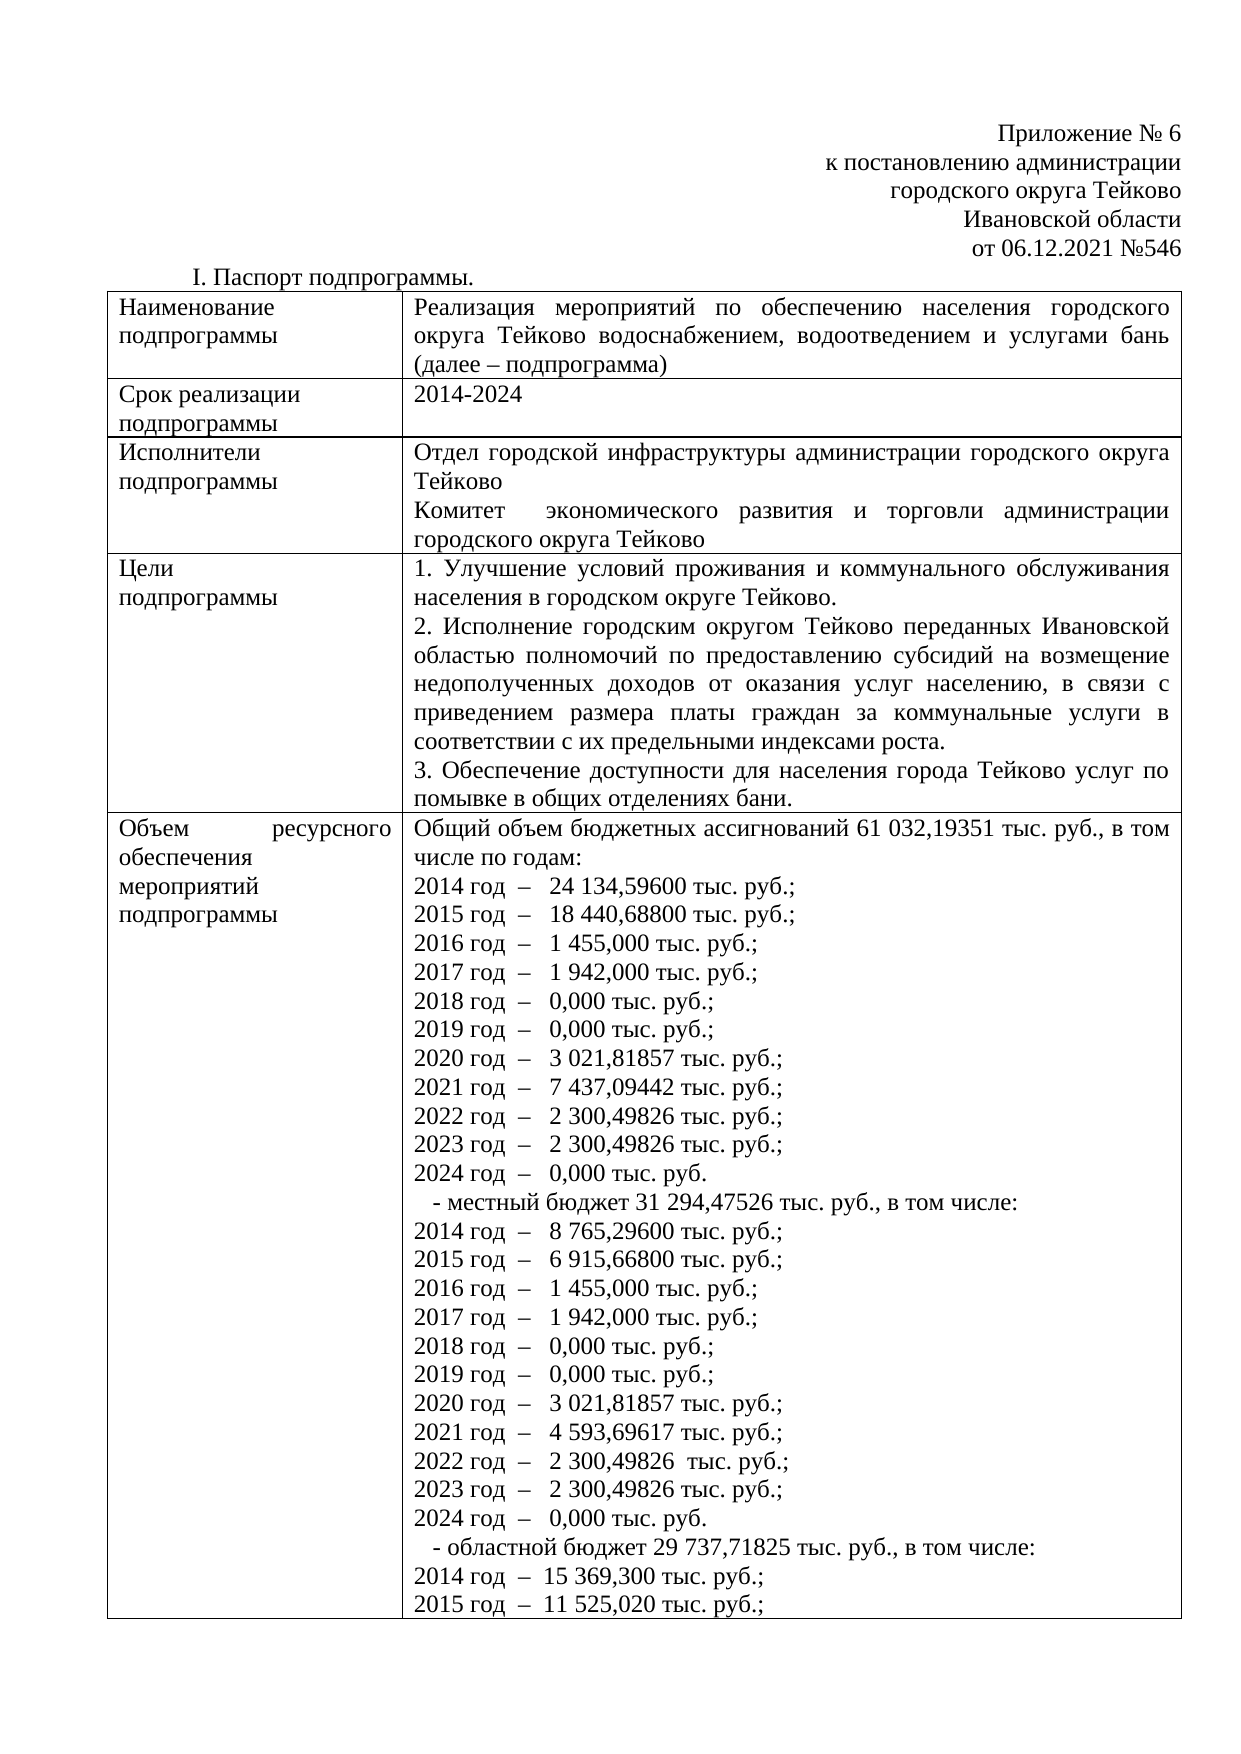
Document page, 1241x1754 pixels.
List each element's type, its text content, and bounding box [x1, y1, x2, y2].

text от 06.12.2021 №546 [118, 233, 1181, 262]
text I. Паспорт подпрограммы. [118, 262, 1181, 291]
table_cell 1. Улучшение условий проживания и коммунального обслуживания населения в городском округе Тейково. 2. Исполнение городским округом Тейково переданных Ивановской областью полномочий по предоставлению субсидий на возмещение недополученных доходов от оказания услуг населению, в связи с приведением размера платы граждан за коммунальные услуги в соответствии с их предельными индексами роста. 3. Обеспечение доступности для населения города Тейково услуг по помывке в общих отделениях бани. [403, 554, 1181, 812]
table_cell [403, 813, 1181, 1618]
text городского округа Тейково [118, 176, 1181, 204]
table_header Наименование подпрограммы [108, 292, 402, 378]
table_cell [108, 813, 402, 1618]
table_cell 2014-2024 [403, 379, 1181, 436]
table_cell Исполнители подпрограммы [108, 438, 402, 552]
table_cell Цели подпрограммы [108, 554, 402, 812]
text Приложение № 6 [118, 118, 1181, 147]
table_cell Срок реализации подпрограммы [108, 379, 402, 436]
text к постановлению администрации [118, 147, 1181, 176]
table_cell Отдел городской инфраструктуры администрации городского округа Тейково Комитет экономического развития и торговли администрации городского округа Тейково [403, 438, 1181, 552]
table_header Реализация мероприятий по обеспечению населения городского округа Тейково водоснабжением, водоотведением и услугами бань (далее – подпрограмма) [403, 292, 1181, 378]
text Ивановской области [118, 204, 1181, 233]
